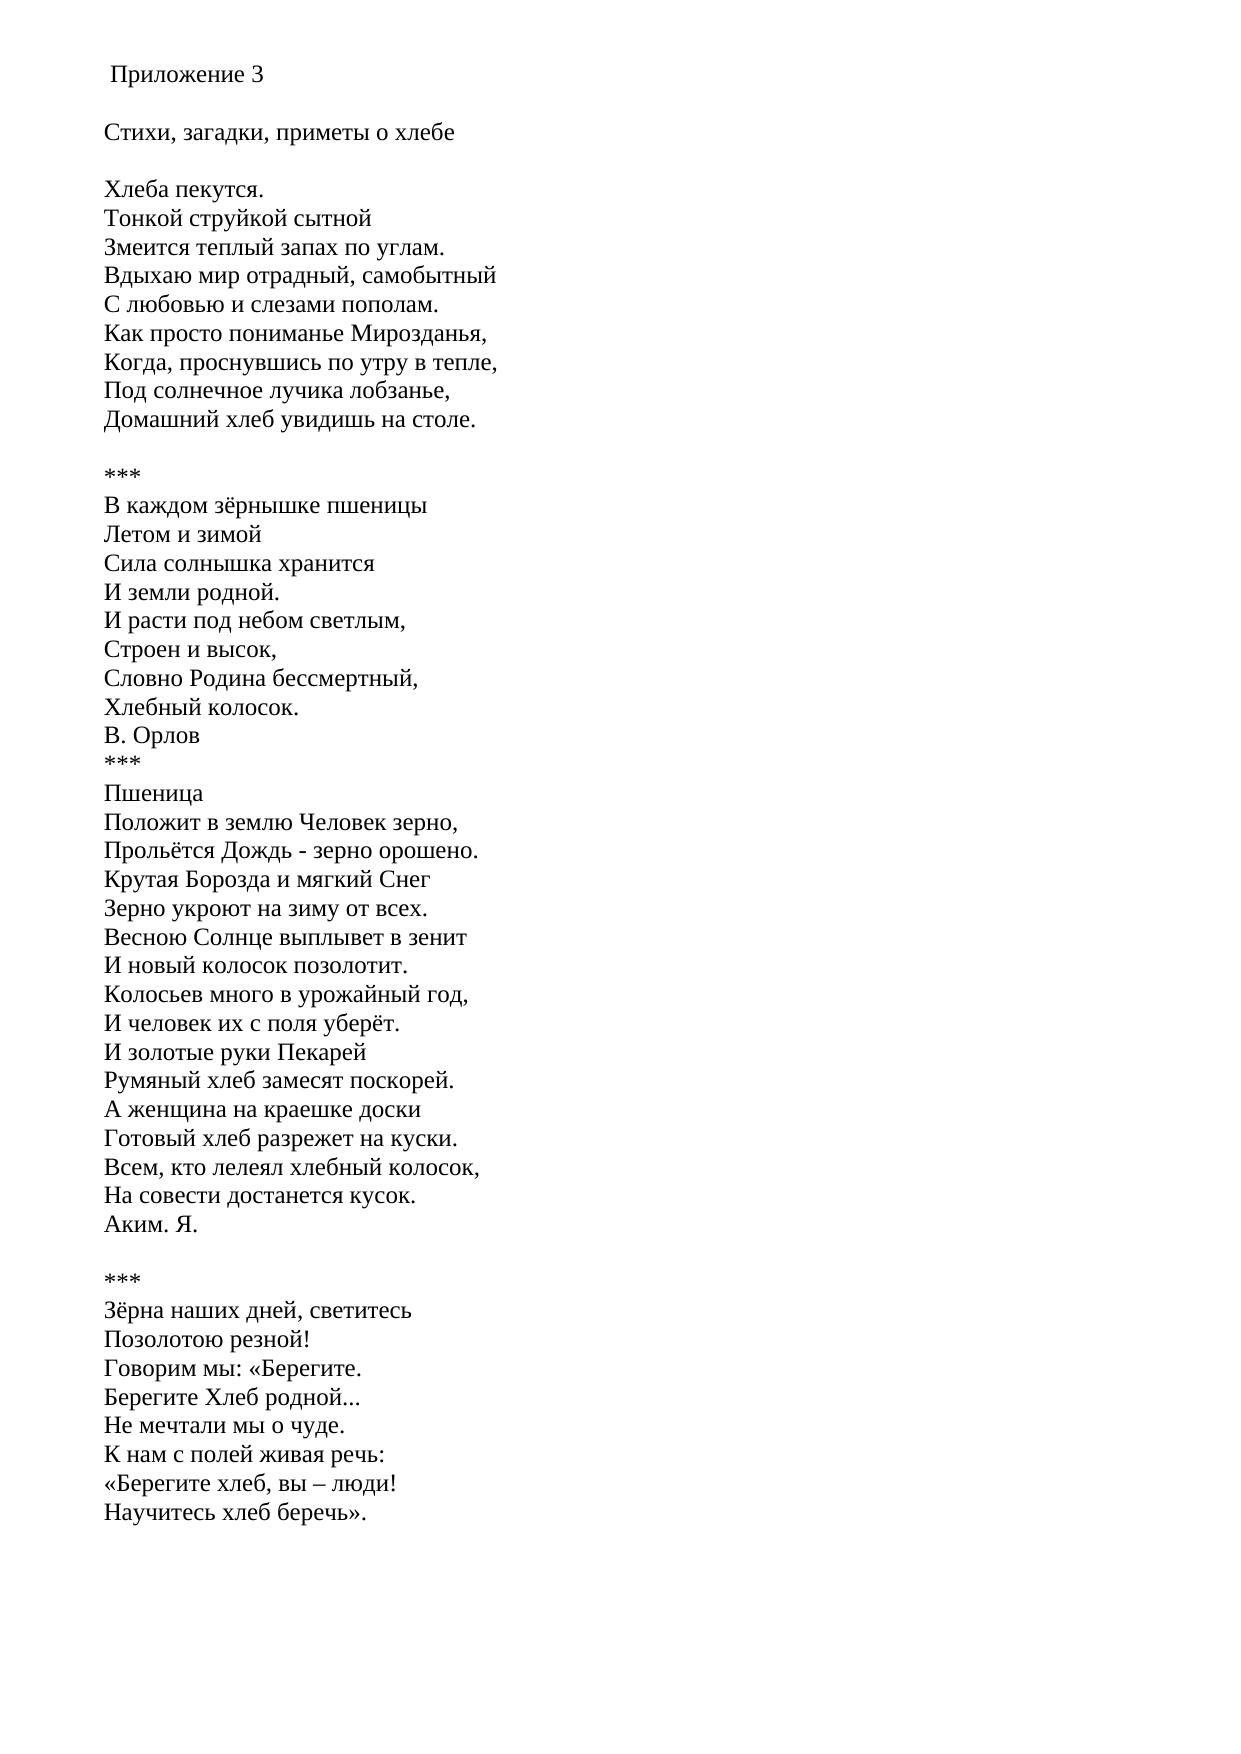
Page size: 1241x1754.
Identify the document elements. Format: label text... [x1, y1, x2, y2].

text Пшеница [103, 778, 1152, 807]
text Румяный хлеб замесят поскорей. [103, 1065, 1152, 1094]
text Колосьев много в урожайный год, [103, 979, 1152, 1008]
text И человек их с поля уберёт. [103, 1008, 1152, 1037]
text Змеится теплый запах по углам. [103, 232, 1152, 260]
text Зёрна наших дней, светитесь [103, 1295, 1152, 1324]
text С любовью и слезами пополам. [103, 289, 1152, 318]
text Приложение 3 [103, 59, 1152, 88]
text Словно Родина бессмертный, Хлебный колосок. В. Орлов [103, 663, 1152, 749]
text И золотые руки Пекарей [103, 1037, 1152, 1065]
text Крутая Борозда и мягкий Снег [103, 864, 1152, 893]
text Летом и зимой [103, 519, 1152, 548]
text Берегите Хлеб родной... [103, 1382, 1152, 1410]
text Не мечтали мы о чуде. [103, 1410, 1152, 1439]
text *** [103, 749, 1152, 778]
text Позолотою резной! [103, 1324, 1152, 1353]
text Когда, проснувшись по утру в тепле, [103, 347, 1152, 375]
text Вдыхаю мир отрадный, самобытный [103, 260, 1152, 289]
text А женщина на краешке доски [103, 1094, 1152, 1123]
text Научитесь хлеб беречь». [103, 1497, 1152, 1525]
text Под солнечное лучика лобзанье, [103, 375, 1152, 404]
text Домашний хлеб увидишь на столе. [103, 404, 1152, 433]
text К нам с полей живая речь: [103, 1439, 1152, 1468]
text И земли родной. [103, 577, 1152, 605]
text И расти под небом светлым, [103, 605, 1152, 634]
text Стихи, загадки, приметы о хлебе [103, 117, 1152, 145]
text Сила солнышка хранится [103, 548, 1152, 577]
text Готовый хлеб разрежет на куски. [103, 1123, 1152, 1152]
text И новый колосок позолотит. [103, 950, 1152, 979]
text Всем, кто лелеял хлебный колосок, [103, 1152, 1152, 1180]
text Строен и высок, [103, 634, 1152, 663]
text Положит в землю Человек зерно, [103, 807, 1152, 835]
text «Берегите хлеб, вы – люди! [103, 1468, 1152, 1497]
text На совести достанется кусок. [103, 1180, 1152, 1209]
text Говорим мы: «Берегите. [103, 1353, 1152, 1382]
text Тонкой струйкой сытной [103, 203, 1152, 232]
text Как просто пониманье Мирозданья, [103, 318, 1152, 347]
text Весною Солнце выплывет в зенит [103, 922, 1152, 950]
text *** [103, 462, 1152, 490]
text Хлеба пекутся. [103, 174, 1152, 203]
text *** [103, 1267, 1152, 1295]
text Прольётся Дождь - зерно орошено. [103, 835, 1152, 864]
text Зерно укроют на зиму от всех. [103, 893, 1152, 922]
text В каждом зёрнышке пшеницы [103, 490, 1152, 519]
text Аким. Я. [103, 1209, 1152, 1238]
